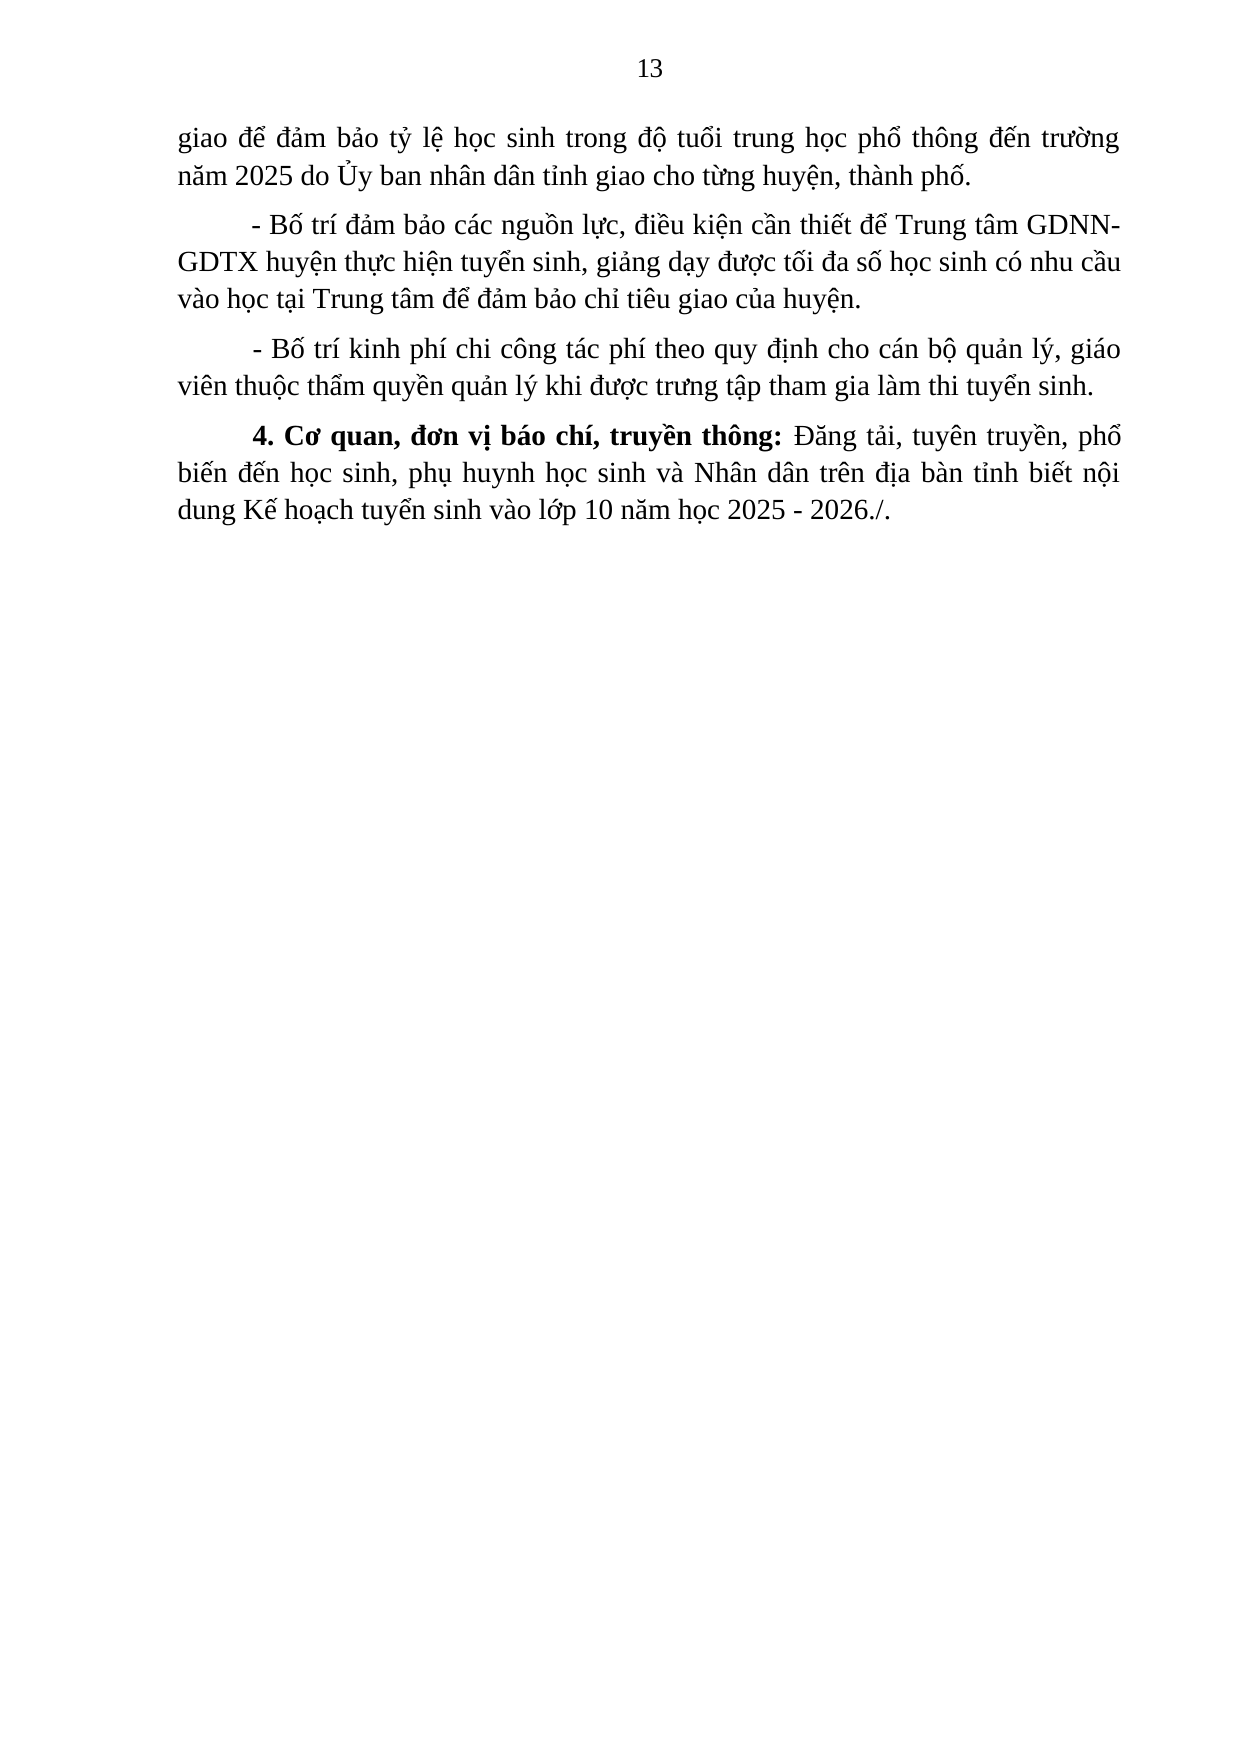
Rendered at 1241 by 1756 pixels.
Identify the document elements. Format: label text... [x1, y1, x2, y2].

list Bố trí đảm bảo các nguồn lực, điều kiện cần thiết để Trung tâm GDNN- GDTX huyện thực hiện tuyển sinh, giảng dạy được tối đa số học sinh có nhu cầu vào học tại Trung tâm để đảm bảo chỉ tiêu giao của huyện. [177, 207, 1122, 315]
text giao để đảm bảo tỷ lệ học sinh trong độ tuổi trung học phổ thông đến trường năm 2025 do Ủy ban nhân dân tỉnh giao cho từng huyện, thành phố. [177, 121, 1122, 191]
list Bố trí kinh phí chi công tác phí theo quy định cho cán bộ quản lý, giáo viên thuộc thẩm quyền quản lý khi được trưng tập tham gia làm thi tuyển sinh. [177, 331, 1122, 402]
list Cơ quan, đơn vị báo chí, truyền thông: Đăng tải, tuyên truyền, phổ biến đến học sinh, phụ huynh học sinh và Nhân dân trên địa bàn tỉnh biết nội dung Kế hoạch tuyển sinh vào lớp 10 năm học 2025 - 2026./. [177, 418, 1122, 526]
